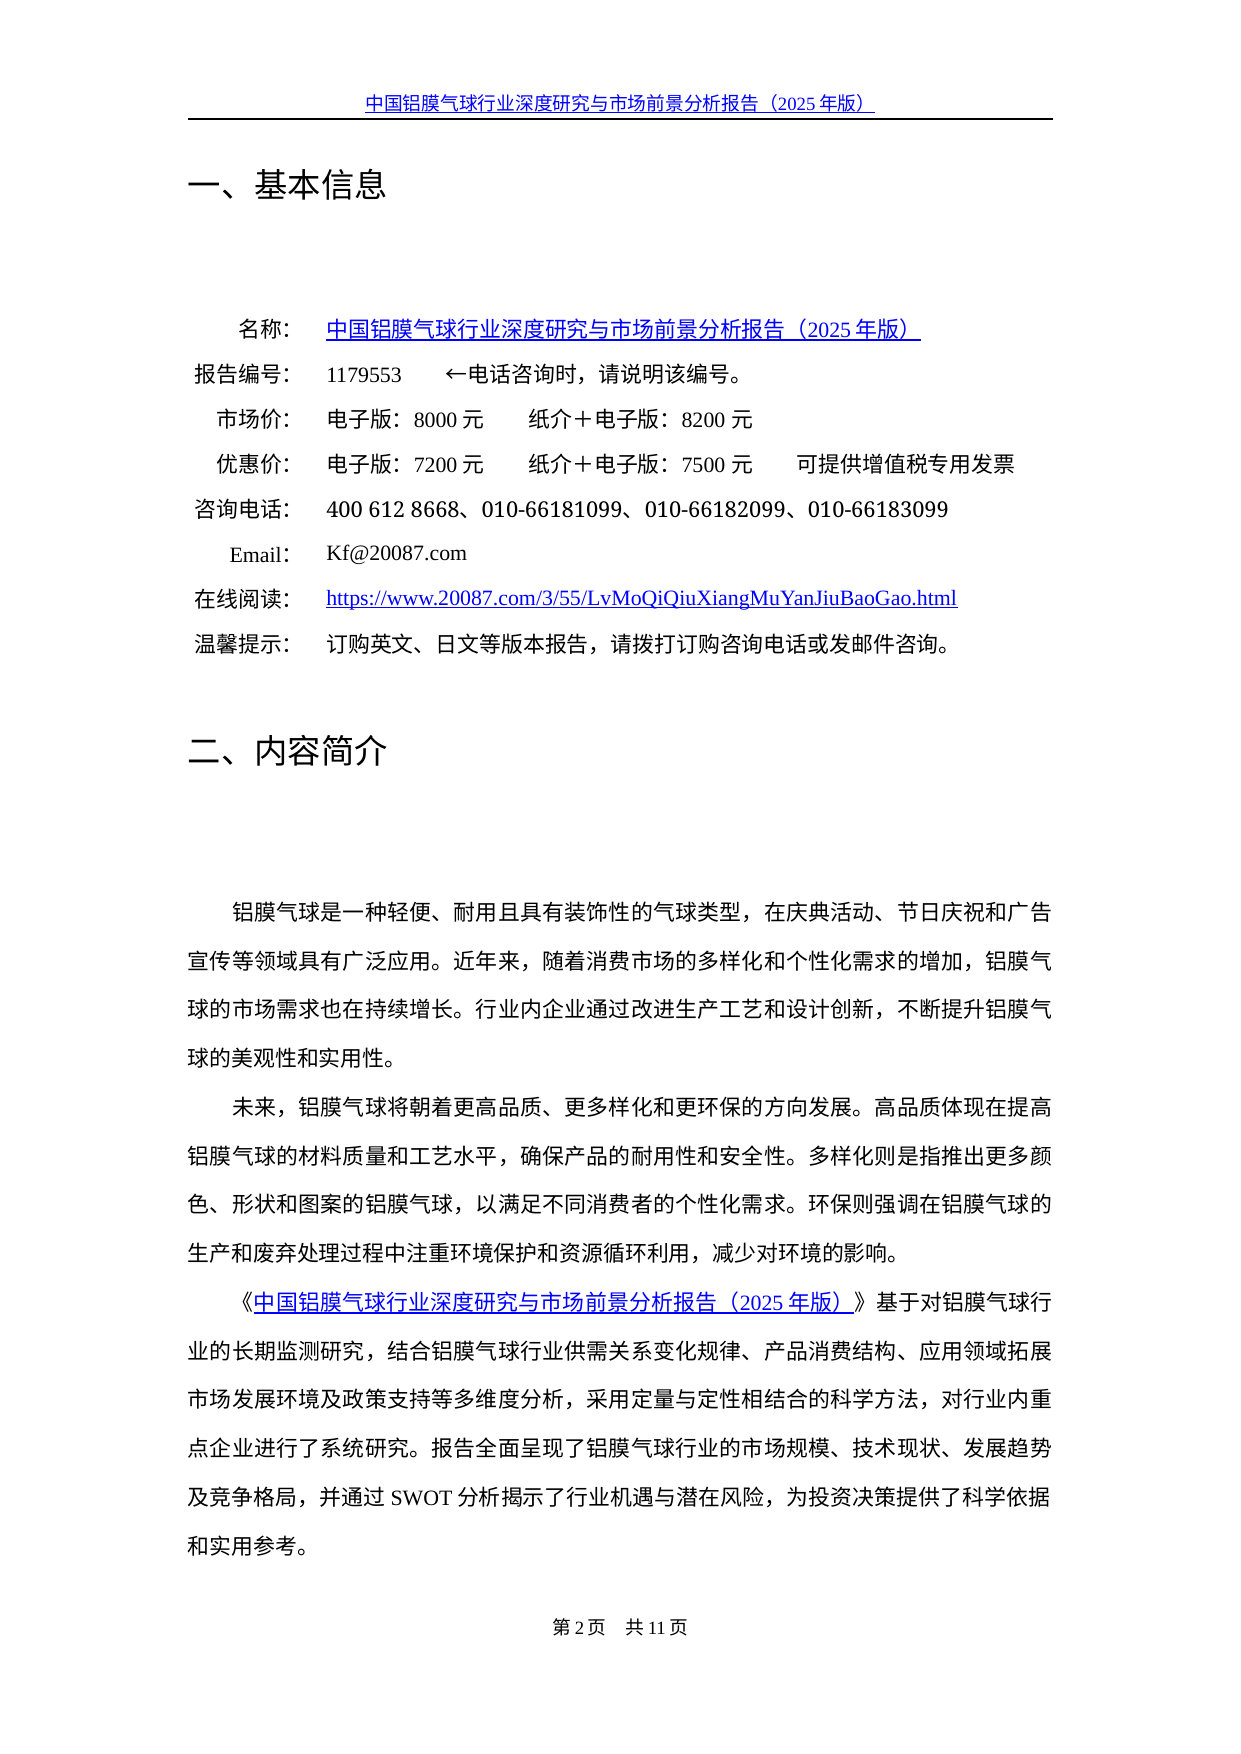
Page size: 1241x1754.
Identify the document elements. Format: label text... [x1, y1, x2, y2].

table_header 中国铝膜气球行业深度研究与市场前景分析报告（2025年版） [315, 312, 1073, 357]
table_cell 报告编号： [167, 357, 315, 402]
table_cell 优惠价： [167, 447, 315, 492]
table_cell 电子版：7200 元 纸介＋电子版：7500 元 可提供增值税专用发票 [315, 447, 1073, 492]
table_cell 电子版：8000 元 纸介＋电子版：8200 元 [315, 402, 1073, 447]
title 二、内容简介 [187, 717, 1053, 782]
title 一、基本信息 [187, 150, 1053, 215]
table_cell Email： [167, 537, 315, 582]
table_cell 在线阅读： [167, 582, 315, 627]
table_cell 温馨提示： [167, 627, 315, 672]
table_cell [315, 582, 1073, 627]
table_header 名称： [167, 312, 315, 357]
table_cell 市场价： [167, 402, 315, 447]
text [187, 894, 1053, 1561]
table_cell 订购英文、日文等版本报告，请拨打订购咨询电话或发邮件咨询。 [315, 627, 1073, 672]
table_cell 咨询电话： [167, 492, 315, 537]
table_cell Kf@20087.com [315, 537, 1073, 582]
table_cell 400 612 8668、010-66181099、010-66182099、010-66183099 [315, 492, 1073, 537]
table_cell 1179553 ←电话咨询时，请说明该编号。 [315, 357, 1073, 402]
